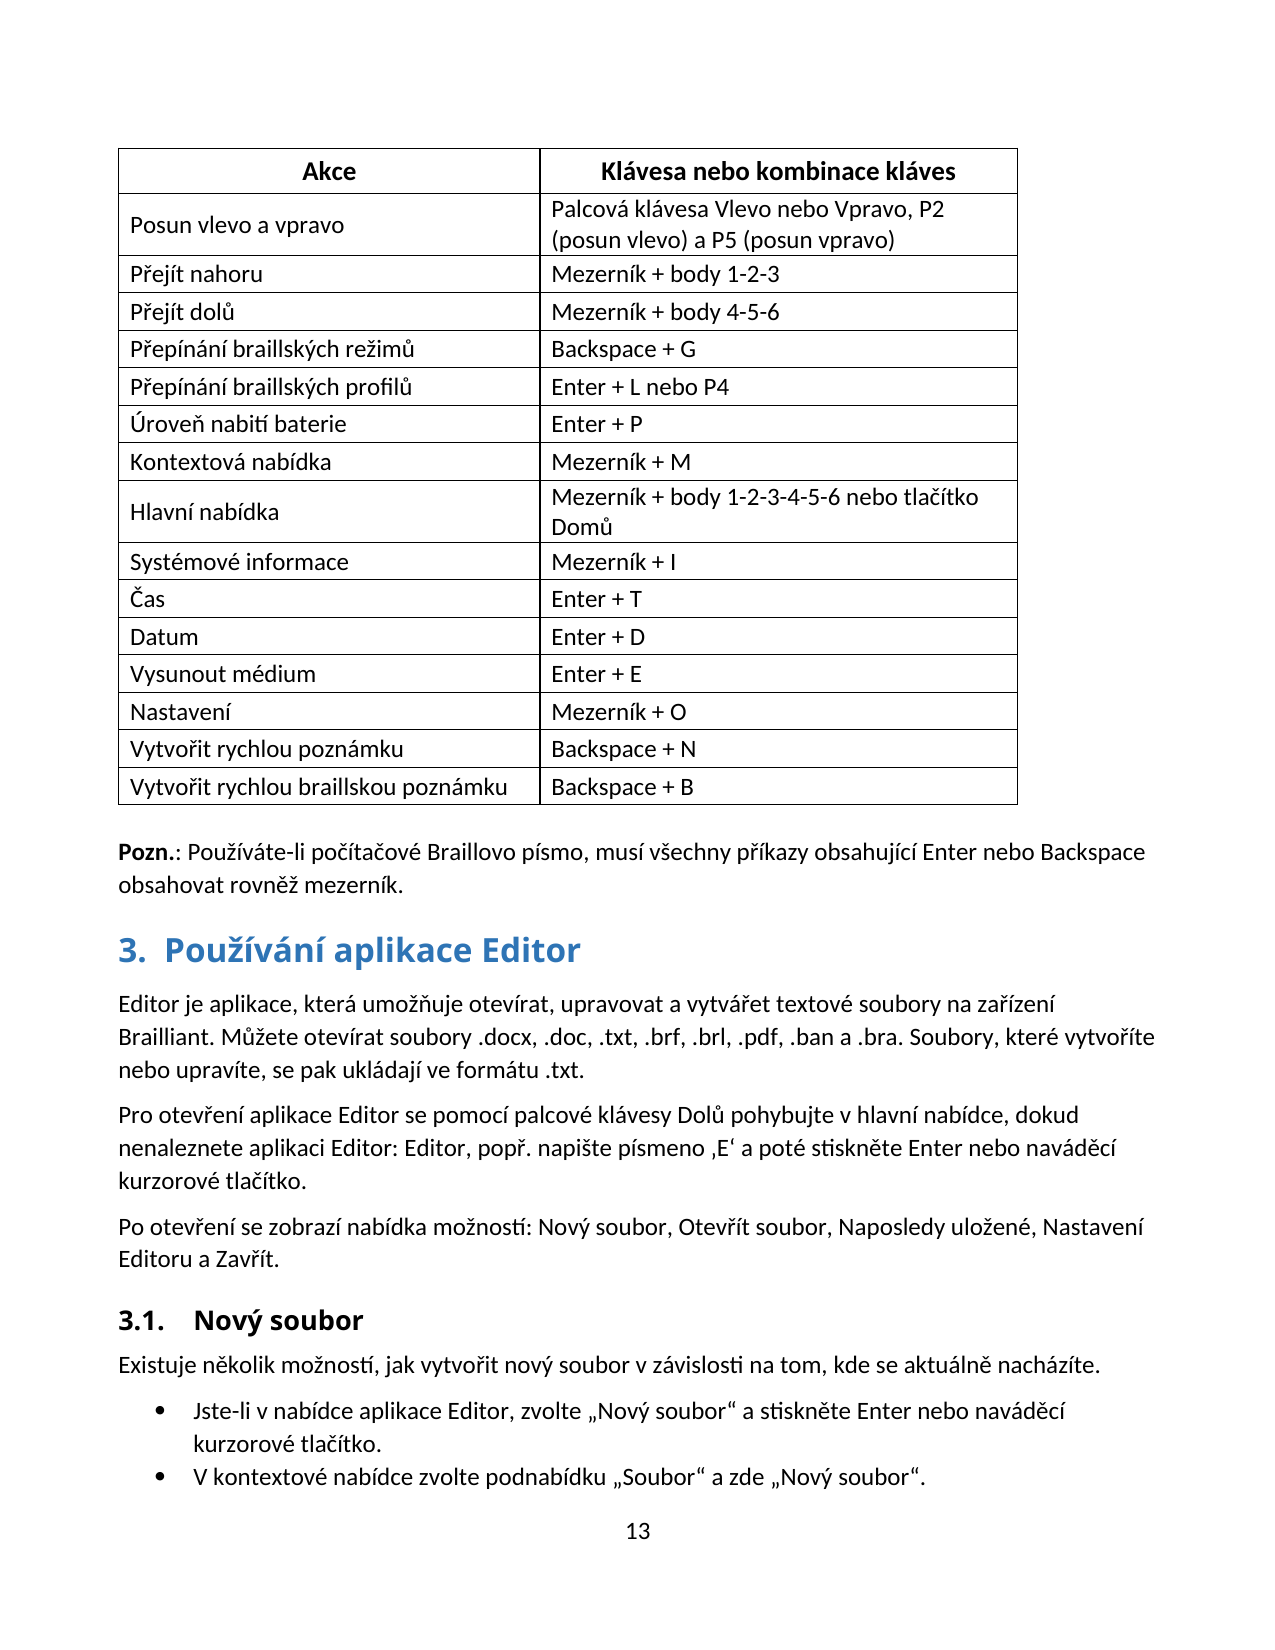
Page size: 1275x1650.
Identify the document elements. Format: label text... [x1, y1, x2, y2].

table_cell Enter + E [541, 655, 1017, 692]
table_cell Přejít dolů [119, 293, 539, 330]
table_cell Přepínání braillských režimů [119, 331, 539, 367]
subtitle Používání aplikace Editor [118, 927, 1157, 972]
text Existuje několik možností, jak vytvořit nový soubor v závislosti na tom, kde se aktuálně nacházíte. [118, 1349, 1157, 1380]
table_cell Backspace + G [541, 331, 1017, 367]
table_cell Enter + L nebo P4 [541, 368, 1017, 405]
table_cell Kontextová nabídka [119, 443, 539, 480]
table_cell Mezerník + I [541, 543, 1017, 579]
table_cell Mezerník + body 1-2-3 [541, 256, 1017, 292]
table_cell Vysunout médium [119, 655, 539, 692]
table_cell Čas [119, 580, 539, 617]
table_cell Palcová klávesa Vlevo nebo Vpravo, P2 (posun vlevo) a P5 (posun vpravo) [541, 194, 1017, 255]
table_cell Enter + P [541, 406, 1017, 442]
table_cell Vytvořit rychlou braillskou poznámku [119, 768, 539, 804]
table_cell Mezerník + body 4-5-6 [541, 293, 1017, 330]
table_cell Nastavení [119, 693, 539, 729]
table_cell Systémové informace [119, 543, 539, 579]
text Po otevření se zobrazí nabídka možností: Nový soubor, Otevřít soubor, Naposledy uložené, Nastavení Editoru a Zavřít. [118, 1211, 1157, 1274]
table_cell Vytvořit rychlou poznámku [119, 730, 539, 767]
table_cell Přepínání braillských profilů [119, 368, 539, 405]
text Editor je aplikace, která umožňuje otevírat, upravovat a vytvářet textové soubory na zařízení Brailliant. Můžete otevírat soubory .docx, .doc, .txt, .brf, .brl, .pdf, .ban a .bra. Soubory, které vytvoříte nebo upravíte, se pak ukládají ve formátu .txt. [118, 988, 1157, 1084]
table_cell Mezerník + O [541, 693, 1017, 729]
table_cell Backspace + N [541, 730, 1017, 767]
list Jste-li v nabídce aplikace Editor, zvolte „Nový soubor“ a stiskněte Enter nebo naváděcí kurzorové tlačítko. [156, 1395, 1157, 1458]
table_cell Posun vlevo a vpravo [119, 194, 539, 255]
table_cell Úroveň nabití baterie [119, 406, 539, 442]
table_cell Enter + D [541, 618, 1017, 654]
table_cell Enter + T [541, 580, 1017, 617]
table_cell Přejít nahoru [119, 256, 539, 292]
subtitle Nový soubor [118, 1301, 1157, 1338]
table_header Akce [119, 149, 539, 193]
table_cell Backspace + B [541, 768, 1017, 804]
text Pro otevření aplikace Editor se pomocí palcové klávesy Dolů pohybujte v hlavní nabídce, dokud nenaleznete aplikaci Editor: Editor, popř. napište písmeno ‚E‘ a poté stiskněte Enter nebo naváděcí kurzorové tlačítko. [118, 1099, 1157, 1196]
table_header Klávesa nebo kombinace kláves [541, 149, 1017, 193]
table_cell Hlavní nabídka [119, 481, 539, 542]
text Pozn.: Používáte-li počítačové Braillovo písmo, musí všechny příkazy obsahující Enter nebo Backspace obsahovat rovněž mezerník. [118, 836, 1157, 899]
table_cell Datum [119, 618, 539, 654]
list V kontextové nabídce zvolte podnabídku „Soubor“ a zde „Nový soubor“. [156, 1461, 1157, 1491]
table_cell Mezerník + M [541, 443, 1017, 480]
table_cell Mezerník + body 1-2-3-4-5-6 nebo tlačítko Domů [541, 481, 1017, 542]
